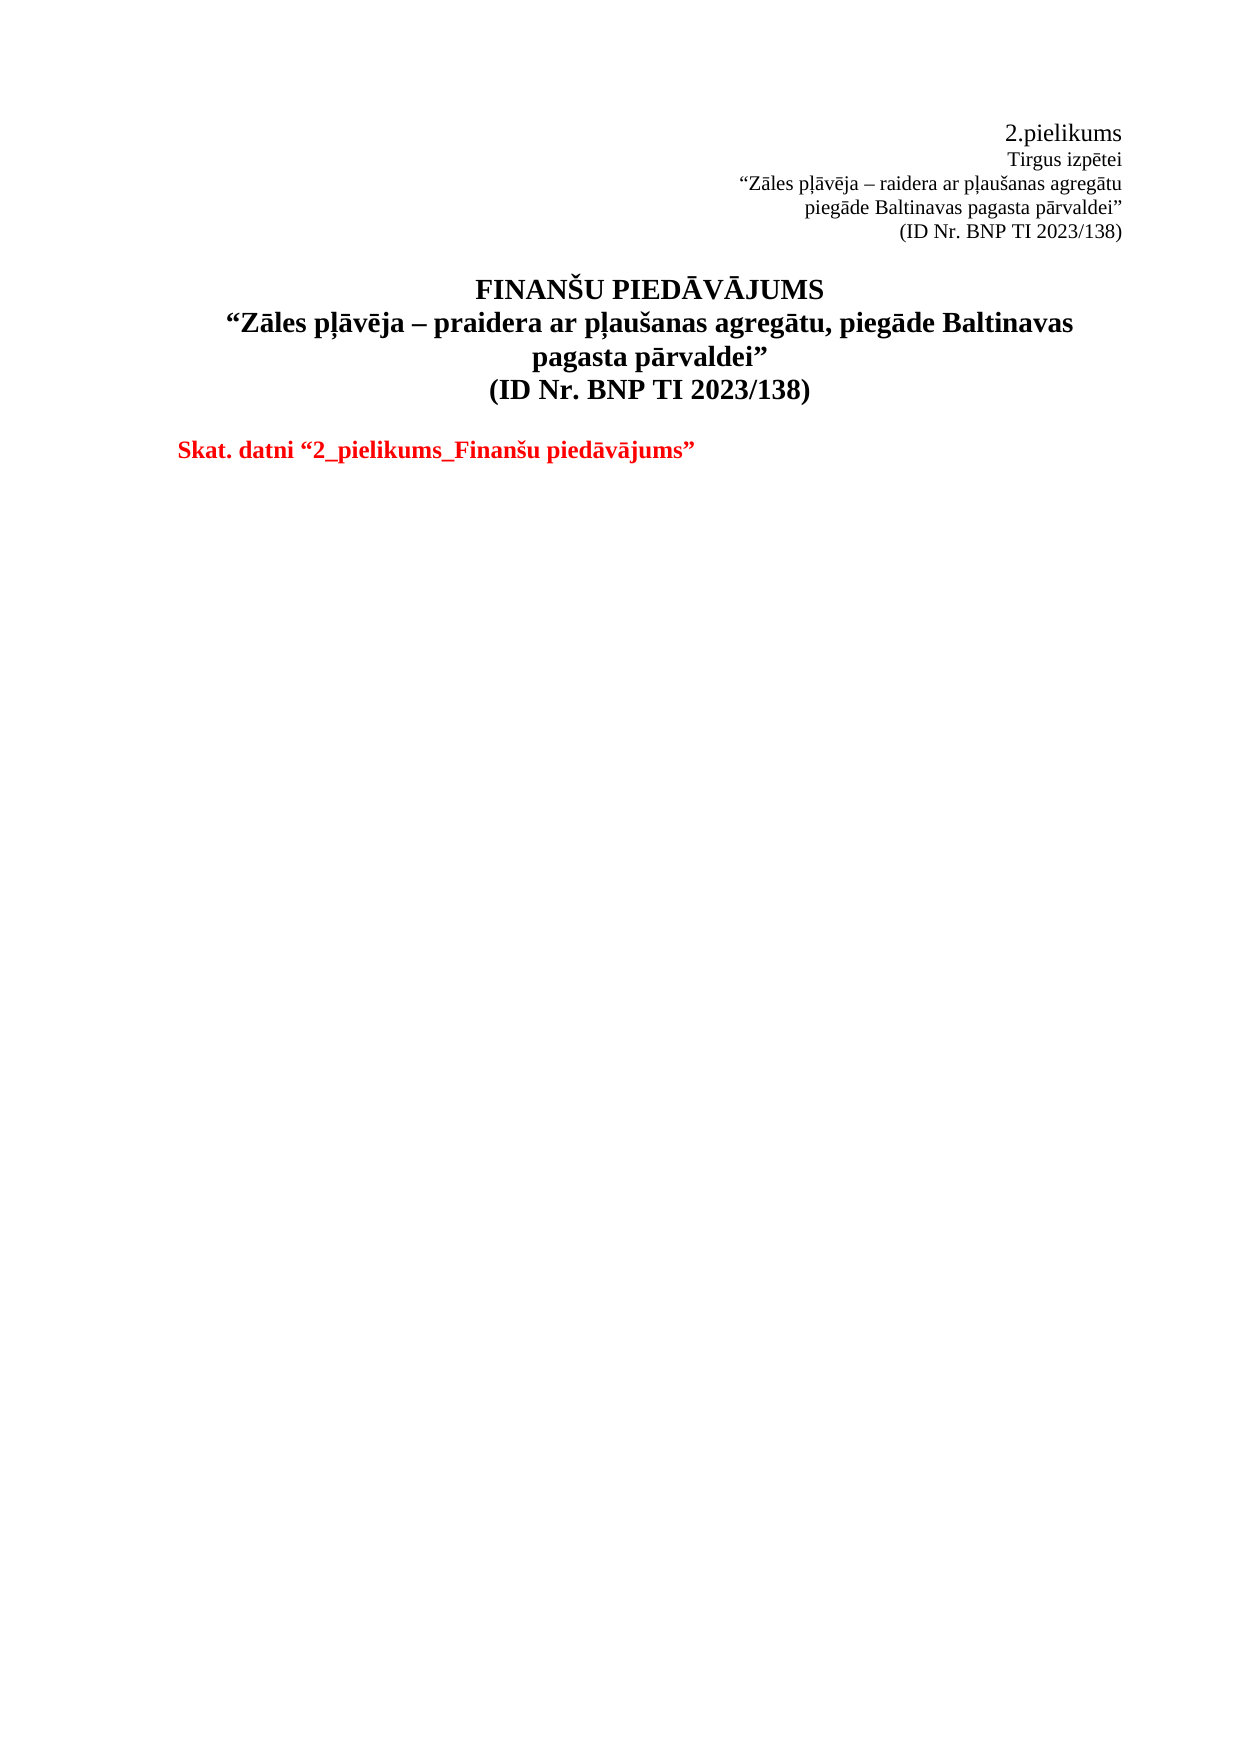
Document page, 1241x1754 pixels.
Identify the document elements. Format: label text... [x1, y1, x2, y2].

text Tirgus izpētei [177, 147, 1122, 171]
text piegāde Baltinavas pagasta pārvaldei” [177, 195, 1122, 219]
text (ID Nr. BNP TI 2023/138) [177, 219, 1122, 243]
text (ID Nr. BNP TI 2023/138) [177, 372, 1122, 406]
text Skat. datni “2_pielikums_Finanšu piedāvājums” [177, 435, 1122, 463]
text FINANŠU PIEDĀVĀJUMS [177, 272, 1122, 305]
text “Zāles pļāvēja – raidera ar pļaušanas agregātu [177, 171, 1122, 195]
text “Zāles pļāvēja – praidera ar pļaušanas agregātu, piegāde Baltinavas pagasta pārvaldei” [177, 305, 1122, 372]
text 2.pielikums [177, 118, 1122, 147]
